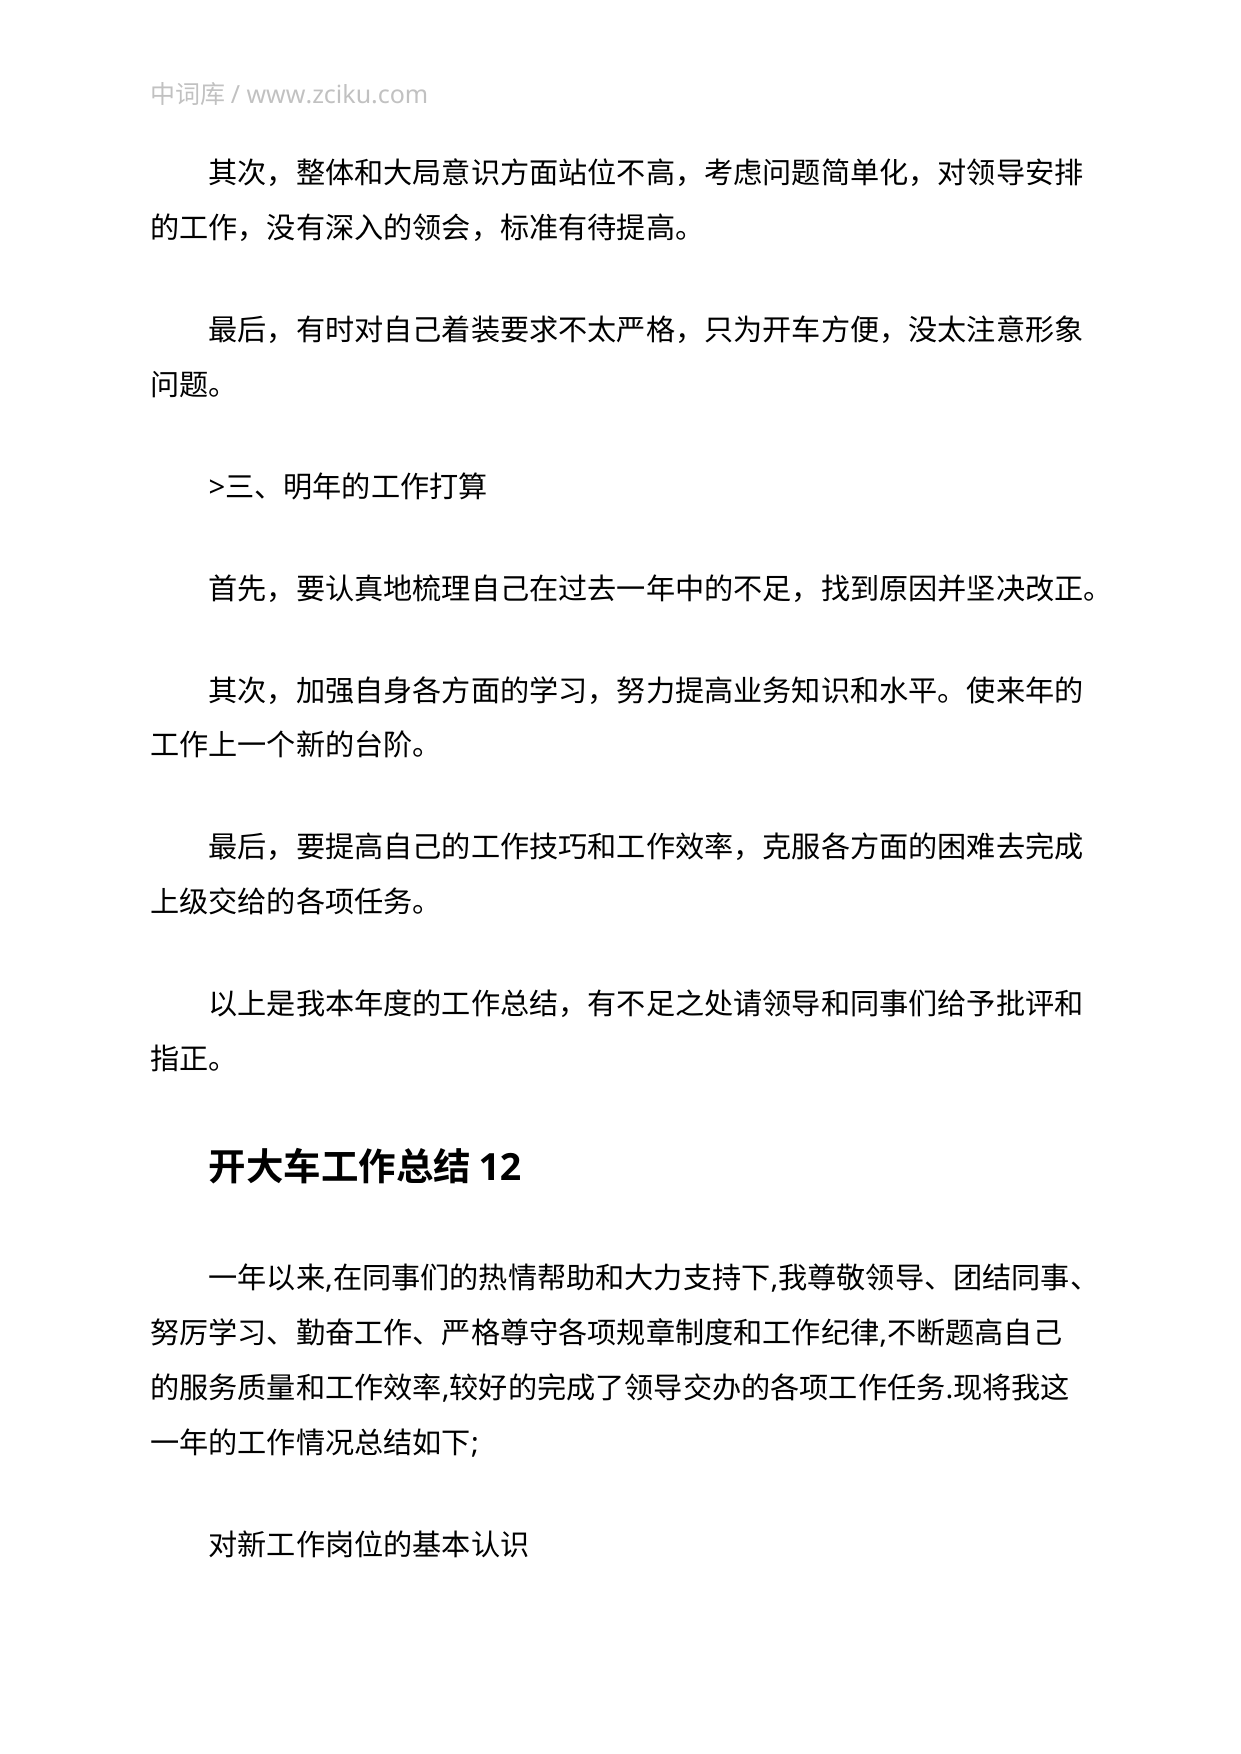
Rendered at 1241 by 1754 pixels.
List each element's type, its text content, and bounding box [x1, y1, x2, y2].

text 一年以来,在同事们的热情帮助和大力支持下,我尊敬领导、团结同事、努厉学习、勤奋工作、严格尊守各项规章制度和工作纪律,不断题高自己的服务质量和工作效率,较好的完成了领导交办的各项工作任务.现将我这一年的工作情况总结如下; [150, 1255, 1090, 1462]
text 最后，有时对自己着装要求不太严格，只为开车方便，没太注意形象问题。 [150, 307, 1090, 404]
text >三、明年的工作打算 [150, 463, 1090, 506]
text 对新工作岗位的基本认识 [150, 1522, 1090, 1564]
text 首先，要认真地梳理自己在过去一年中的不足，找到原因并坚决改正。 [150, 565, 1090, 608]
text 其次，整体和大局意识方面站位不高，考虑问题简单化，对领导安排的工作，没有深入的领会，标准有待提高。 [150, 150, 1090, 247]
text 开大车工作总结12 [150, 1137, 1090, 1192]
text 以上是我本年度的工作总结，有不足之处请领导和同事们给予批评和指正。 [150, 980, 1090, 1078]
text 其次，加强自身各方面的学习，努力提高业务知识和水平。使来年的工作上一个新的台阶。 [150, 667, 1090, 764]
text 最后，要提高自己的工作技巧和工作效率，克服各方面的困难去完成上级交给的各项任务。 [150, 824, 1090, 921]
